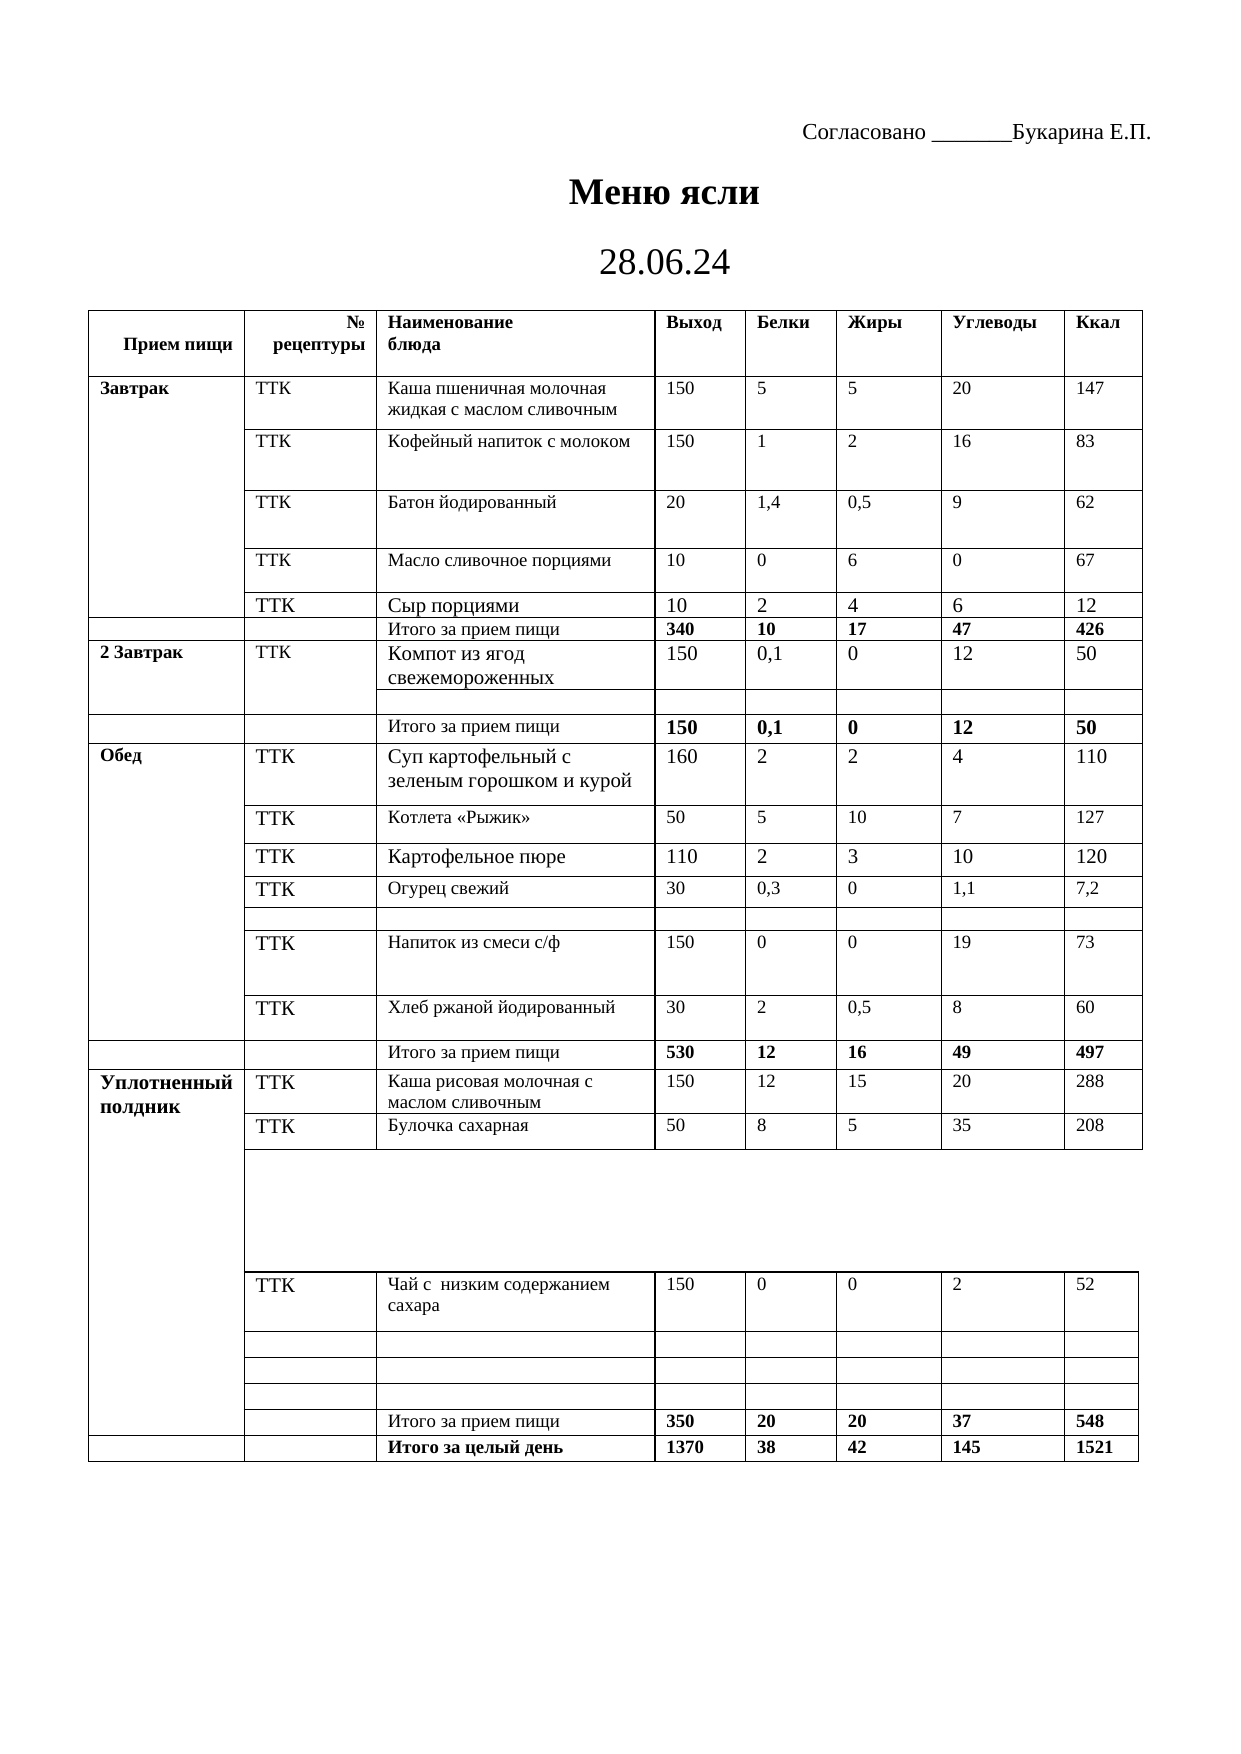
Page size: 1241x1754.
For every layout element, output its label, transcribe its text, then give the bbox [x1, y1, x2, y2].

table_cell 0,3 [746, 877, 836, 907]
table_cell ТТК [245, 641, 376, 714]
table_cell 2 [942, 1273, 1064, 1331]
table_cell 150 [656, 931, 745, 995]
table_header Углеводы [942, 311, 1064, 376]
table_cell 0 [942, 549, 1064, 592]
table_cell 0 [837, 715, 941, 743]
table_cell 426 [1065, 618, 1142, 639]
table_cell 10 [942, 844, 1064, 876]
table_cell [245, 1384, 376, 1409]
table_cell 6 [942, 593, 1064, 617]
table_cell Сыр порциями [377, 593, 654, 617]
table_cell [1065, 690, 1142, 714]
table_cell 20 [837, 1410, 941, 1435]
table_cell [837, 1332, 941, 1357]
table_cell [942, 690, 1064, 714]
table_cell [1065, 1332, 1138, 1357]
table_cell Хлеб ржаной йодированный [377, 996, 654, 1039]
table_cell Суп картофельный с зеленым горошком и курой [377, 744, 654, 805]
table_cell 8 [942, 996, 1064, 1039]
table_cell [245, 1410, 376, 1435]
table_cell 0 [746, 931, 836, 995]
table_cell 50 [656, 806, 745, 843]
table_cell 1521 [1065, 1436, 1138, 1461]
table_cell 150 [656, 715, 745, 743]
table_cell 110 [656, 844, 745, 876]
table_cell [656, 908, 745, 930]
table_cell 548 [1065, 1410, 1138, 1435]
table_cell 0 [746, 1273, 836, 1331]
table_cell [656, 1384, 745, 1409]
table_cell 35 [942, 1114, 1064, 1149]
table_cell 288 [1065, 1070, 1142, 1113]
table_cell ТТК [245, 806, 376, 843]
table_cell [245, 618, 376, 639]
table_cell 47 [942, 618, 1064, 639]
table_cell [656, 690, 745, 714]
table_cell ТТК [245, 844, 376, 876]
table_header № рецептуры [245, 311, 376, 376]
table_cell ТТК [245, 1273, 376, 1331]
table_cell 110 [1065, 744, 1142, 805]
table_cell ТТК [245, 744, 376, 805]
table_cell 73 [1065, 931, 1142, 995]
table_cell 10 [656, 593, 745, 617]
table_cell [377, 908, 654, 930]
table_cell [89, 1436, 244, 1461]
table_cell 50 [1065, 715, 1142, 743]
table_cell [1065, 1384, 1138, 1409]
table_cell 4 [942, 744, 1064, 805]
table_cell 12 [942, 715, 1064, 743]
text 28.06.24 [177, 239, 1152, 283]
table_cell [942, 1332, 1064, 1357]
table_cell 0 [746, 549, 836, 592]
table_cell 1,4 [746, 491, 836, 548]
table_cell 49 [942, 1041, 1064, 1068]
text Меню ясли [177, 169, 1152, 212]
table_cell Обед [89, 744, 244, 1039]
table_cell 50 [1065, 641, 1142, 689]
table_cell 340 [656, 618, 745, 639]
table_cell [746, 1332, 836, 1357]
table_cell Булочка сахарная [377, 1114, 654, 1149]
table_cell 62 [1065, 491, 1142, 548]
table_cell [746, 1358, 836, 1383]
table_cell 2 [837, 430, 941, 490]
table_cell [746, 908, 836, 930]
table_cell 150 [656, 377, 745, 429]
table_cell 7 [942, 806, 1064, 843]
table_cell Итого за прием пищи [377, 1410, 654, 1435]
table_cell 4 [837, 593, 941, 617]
table_cell 0 [837, 1273, 941, 1331]
table_cell 17 [837, 618, 941, 639]
table_cell Напиток из смеси с/ф [377, 931, 654, 995]
table_cell ТТК [245, 430, 376, 490]
table_cell 0,1 [746, 641, 836, 689]
table_cell [245, 1332, 376, 1357]
table_cell 120 [1065, 844, 1142, 876]
table_cell [942, 1384, 1064, 1409]
table_cell 10 [746, 618, 836, 639]
table_cell [245, 908, 376, 930]
table_cell 0,5 [837, 996, 941, 1039]
table_cell 67 [1065, 549, 1142, 592]
table_cell [656, 1358, 745, 1383]
table_cell Итого за прием пищи [377, 1041, 654, 1068]
table_cell 5 [837, 1114, 941, 1149]
table_cell [837, 690, 941, 714]
table_cell Огурец свежий [377, 877, 654, 907]
table_cell [837, 1358, 941, 1383]
table_cell 16 [837, 1041, 941, 1068]
table_cell Котлета «Рыжик» [377, 806, 654, 843]
table_cell 0,1 [746, 715, 836, 743]
table_cell 497 [1065, 1041, 1142, 1068]
table_cell 50 [656, 1114, 745, 1149]
table_cell 30 [656, 996, 745, 1039]
table_cell 9 [942, 491, 1064, 548]
table_cell Компот из ягод свежемороженных [377, 641, 654, 689]
table_cell 2 [837, 744, 941, 805]
table_cell Кофейный напиток с молоком [377, 430, 654, 490]
table_cell 350 [656, 1410, 745, 1435]
table_cell 5 [837, 377, 941, 429]
table_cell ТТК [245, 1070, 376, 1113]
table_cell 20 [942, 1070, 1064, 1113]
table_cell 147 [1065, 377, 1142, 429]
table_cell [942, 908, 1064, 930]
table_cell 2 [746, 996, 836, 1039]
table_cell 12 [1065, 593, 1142, 617]
table_cell 0 [837, 641, 941, 689]
table_cell [377, 1358, 654, 1383]
table_cell [656, 1332, 745, 1357]
table_cell 10 [837, 806, 941, 843]
table_cell 208 [1065, 1114, 1142, 1149]
table_cell 3 [837, 844, 941, 876]
table_cell [377, 1384, 654, 1409]
table_cell 0 [837, 877, 941, 907]
table_cell ТТК [245, 877, 376, 907]
table_cell 2 [746, 744, 836, 805]
table_cell 150 [656, 641, 745, 689]
text Согласовано _______Букарина Е.П. [177, 118, 1152, 144]
table_cell 10 [656, 549, 745, 592]
table_cell 6 [837, 549, 941, 592]
table_cell ТТК [245, 996, 376, 1039]
table_header Ккал [1065, 311, 1142, 376]
table_cell Уплотненный полдник [89, 1070, 244, 1435]
table_cell 2 Завтрак [89, 641, 244, 714]
table_cell 160 [656, 744, 745, 805]
table_cell 42 [837, 1436, 941, 1461]
table_cell 8 [746, 1114, 836, 1149]
table_header Прием пищи [89, 311, 244, 376]
table_cell 2 [746, 593, 836, 617]
table_cell 16 [942, 430, 1064, 490]
table_cell 30 [656, 877, 745, 907]
table_cell [89, 715, 244, 743]
table_cell 0 [837, 931, 941, 995]
table_cell Итого за прием пищи [377, 618, 654, 639]
table_cell 12 [746, 1070, 836, 1113]
table_header Выход [656, 311, 745, 376]
table_cell 7,2 [1065, 877, 1142, 907]
table_cell Масло сливочное порциями [377, 549, 654, 592]
table_cell [245, 715, 376, 743]
table_cell [89, 1041, 244, 1068]
table_cell 150 [656, 430, 745, 490]
table_cell 5 [746, 377, 836, 429]
table_cell 38 [746, 1436, 836, 1461]
table_cell Итого за прием пищи [377, 715, 654, 743]
table_cell ТТК [245, 1114, 376, 1149]
table_cell 0,5 [837, 491, 941, 548]
table_cell Каша рисовая молочная с маслом сливочным [377, 1070, 654, 1113]
table_cell ТТК [245, 593, 376, 617]
table_cell 20 [942, 377, 1064, 429]
table_cell 127 [1065, 806, 1142, 843]
table_cell Картофельное пюре [377, 844, 654, 876]
table_header Наименование блюда [377, 311, 654, 376]
table_cell 20 [746, 1410, 836, 1435]
table_cell 1,1 [942, 877, 1064, 907]
table_cell [377, 1332, 654, 1357]
table_cell ТТК [245, 491, 376, 548]
table_cell ТТК [245, 549, 376, 592]
table_cell ТТК [245, 377, 376, 429]
table_cell 150 [656, 1273, 745, 1331]
table_cell [746, 690, 836, 714]
table_cell 20 [656, 491, 745, 548]
table_cell 60 [1065, 996, 1142, 1039]
table_cell 5 [746, 806, 836, 843]
table_cell [837, 1384, 941, 1409]
table_cell 19 [942, 931, 1064, 995]
table_cell [1065, 1358, 1138, 1383]
table_cell ТТК [245, 931, 376, 995]
table_cell 52 [1065, 1273, 1138, 1331]
table_cell 145 [942, 1436, 1064, 1461]
table_cell 2 [746, 844, 836, 876]
table_cell [837, 908, 941, 930]
table_cell [89, 618, 244, 639]
table_cell [245, 1041, 376, 1068]
table_cell [746, 1384, 836, 1409]
table_cell Итого за целый день [377, 1436, 654, 1461]
table_header Белки [746, 311, 836, 376]
table_cell [377, 690, 654, 714]
table_cell [245, 1436, 376, 1461]
table_cell 37 [942, 1410, 1064, 1435]
table_cell Батон йодированный [377, 491, 654, 548]
table_cell Каша пшеничная молочная жидкая с маслом сливочным [377, 377, 654, 429]
table_cell [245, 1358, 376, 1383]
table_header Жиры [837, 311, 941, 376]
table_cell [1065, 908, 1142, 930]
table_cell 1370 [656, 1436, 745, 1461]
table_cell 12 [746, 1041, 836, 1068]
table_cell 12 [942, 641, 1064, 689]
table_cell Чай с низким содержанием сахара [377, 1273, 654, 1331]
table_cell 83 [1065, 430, 1142, 490]
table_cell [942, 1358, 1064, 1383]
table_cell 15 [837, 1070, 941, 1113]
table_cell 530 [656, 1041, 745, 1068]
table_cell 150 [656, 1070, 745, 1113]
table_cell 1 [746, 430, 836, 490]
table_cell Завтрак [89, 377, 244, 617]
